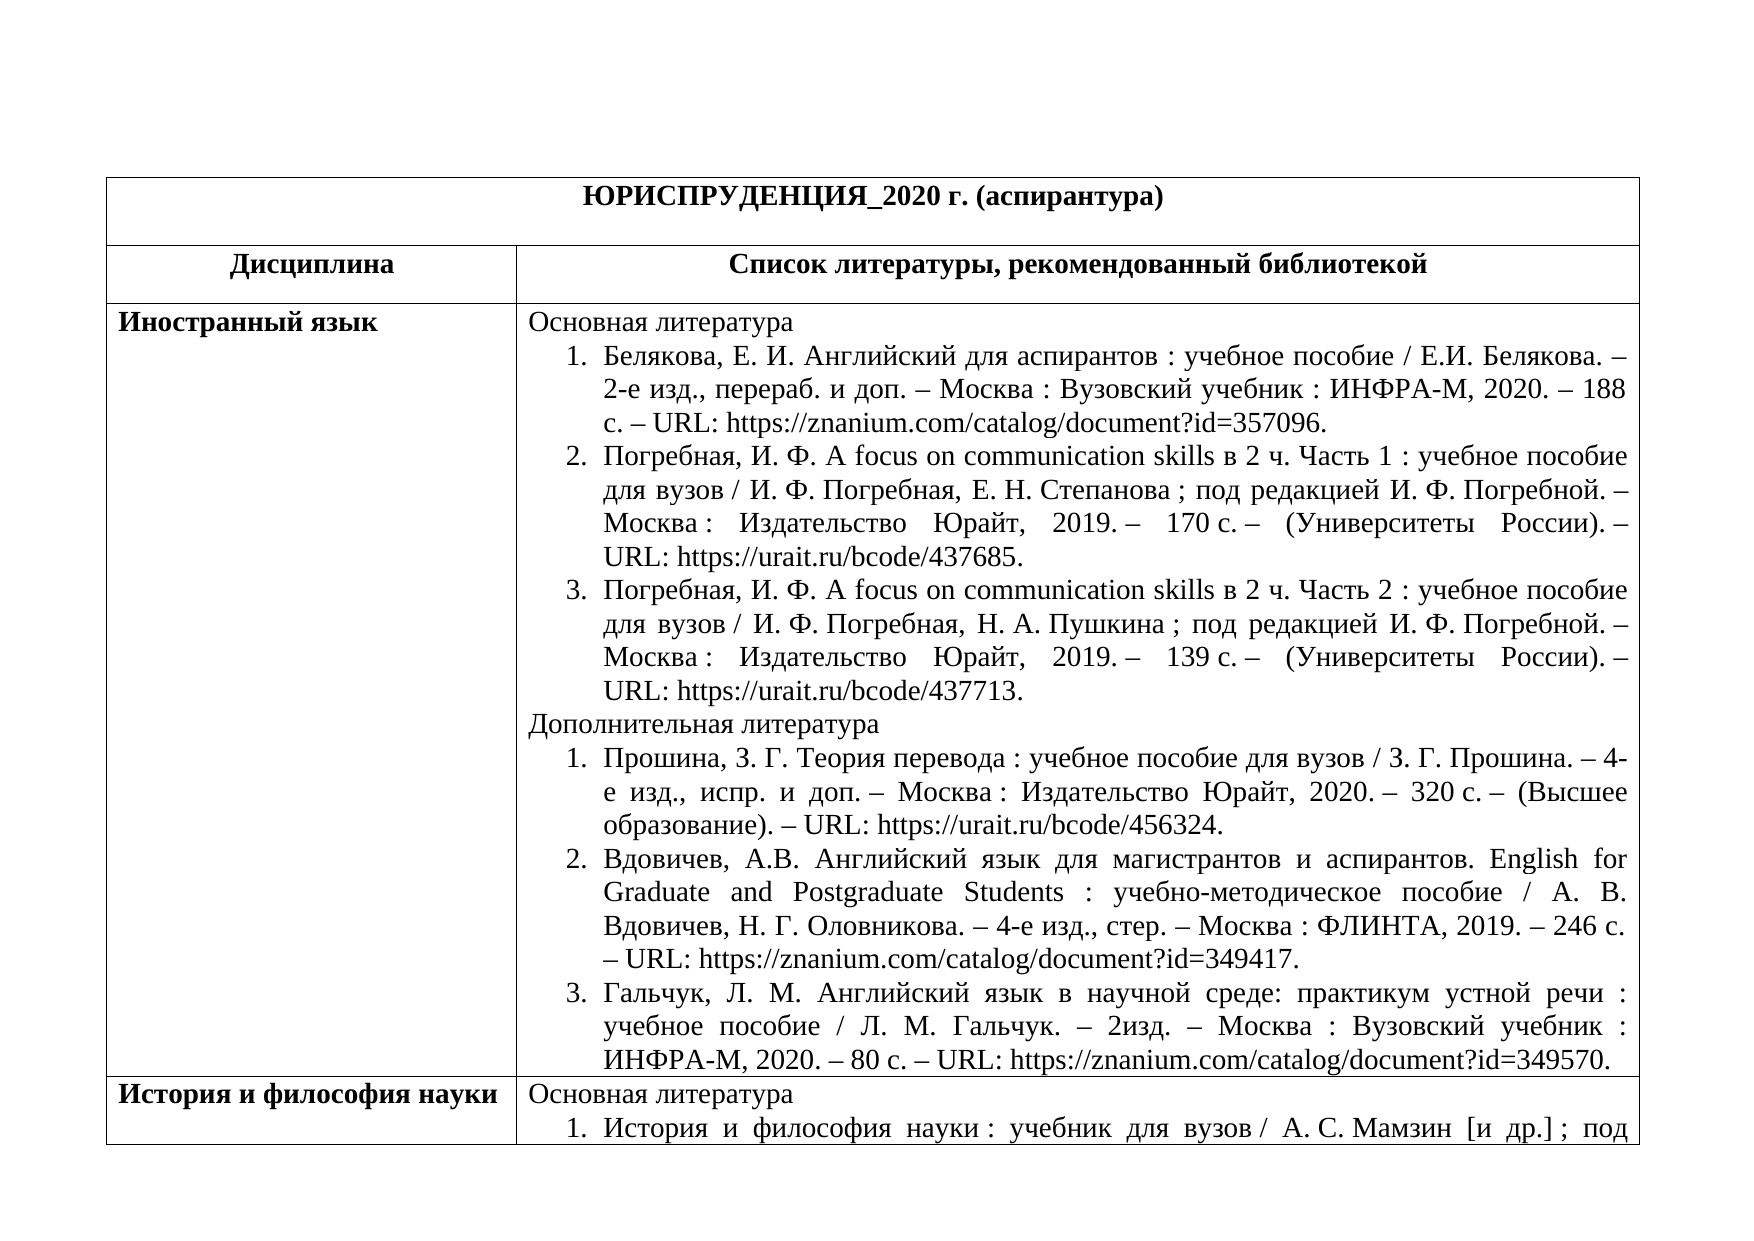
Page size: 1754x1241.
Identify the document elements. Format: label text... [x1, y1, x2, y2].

table_cell Список литературы, рекомендованный библиотекой [517, 246, 1639, 303]
table_cell Основная литература Белякова, Е. И. Английский для аспирантов : учебное пособие / Е.И. Белякова. – 2-е изд., перераб. и доп. – Москва : Вузовский учебник : ИНФРА-М, 2020. – 188 с. – URL: https://znanium.com/catalog/document?id=357096. Погребная, И. Ф. A focus on communication skills в 2 ч. Часть 1 : учебное пособие для вузов / И. Ф. Погребная, Е. Н. Степанова ; под редакцией И. Ф. Погребной. – Москва : Издательство Юрайт, 2019. – 170 с. – (Университеты России). – URL: https://urait.ru/bcode/437685. Погребная, И. Ф. A focus on communication skills в 2 ч. Часть 2 : учебное пособие для вузов / И. Ф. Погребная, Н. А. Пушкина ; под редакцией И. Ф. Погребной. – Москва : Издательство Юрайт, 2019. – 139 с. – (Университеты России). – URL: https://urait.ru/bcode/437713. Дополнительная литература Прошина, З. Г. Теория перевода : учебное пособие для вузов / З. Г. Прошина. – 4-е изд., испр. и доп. – Москва : Издательство Юрайт, 2020. – 320 с. – (Высшее образование). – URL: https://urait.ru/bcode/456324. Вдовичев, А.В. Английский язык для магистрантов и аспирантов. English for Graduate and Postgraduate Students : учебно-методическое пособие / А. В. Вдовичев, Н. Г. Оловникова. – 4-е изд., стер. – Москва : ФЛИНТА, 2019. – 246 с. – URL: https://znanium.com/catalog/document?id=349417. Гальчук, Л. М. Английский язык в научной среде: практикум устной речи : учебное пособие / Л. М. Гальчук. – 2изд. – Москва : Вузовский учебник : ИНФРА-М, 2020. – 80 с. – URL: https://znanium.com/catalog/document?id=349570. [517, 304, 1639, 1076]
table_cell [517, 1077, 1639, 1144]
table_cell Иностранный язык [107, 304, 516, 1076]
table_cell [107, 1077, 516, 1144]
table_cell Дисциплина [107, 246, 516, 303]
table_header ЮРИСПРУДЕНЦИЯ_2020 г. (аспирантура) [107, 178, 1639, 245]
